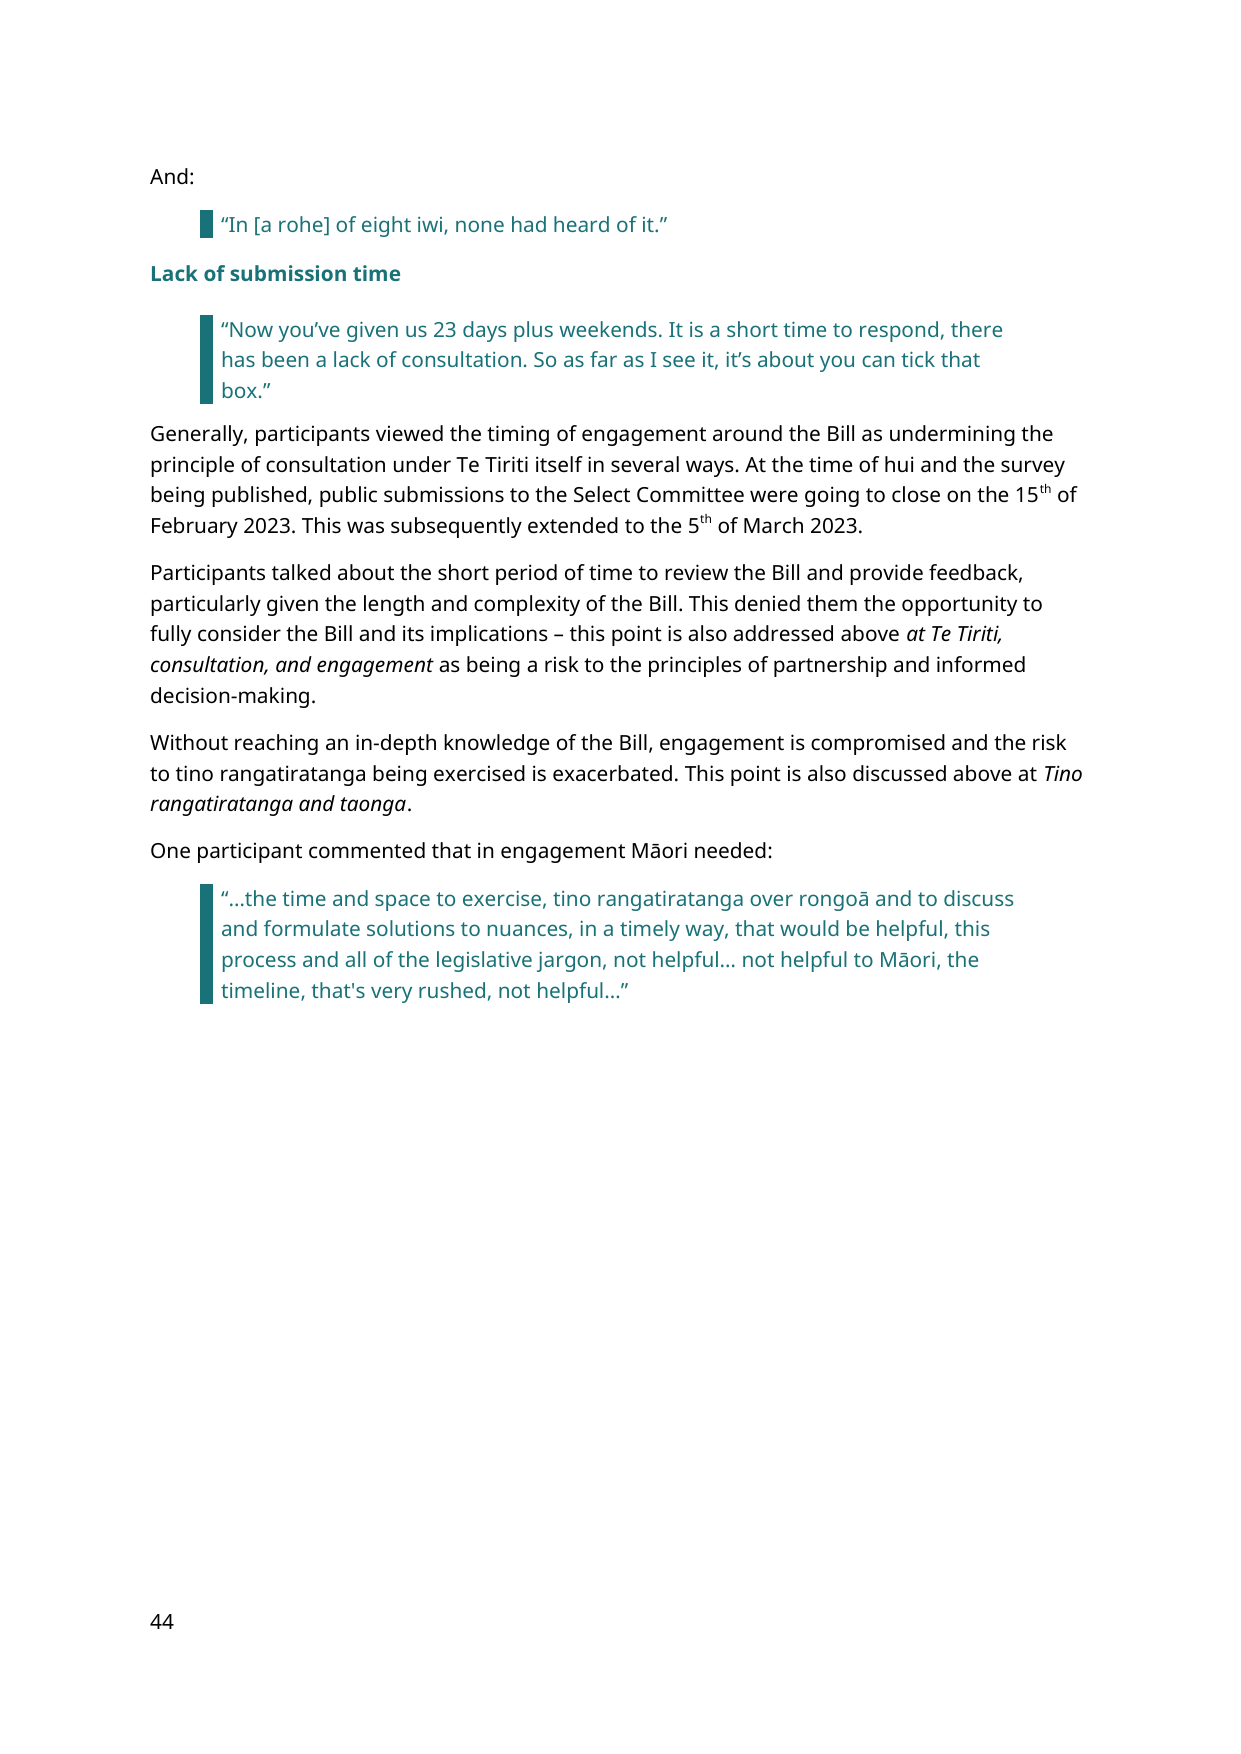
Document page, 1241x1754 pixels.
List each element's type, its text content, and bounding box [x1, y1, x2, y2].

subtitle Lack of submission time [150, 259, 1090, 288]
text Generally, participants viewed the timing of engagement around the Bill as undermining the principle of consultation under Te Tiriti itself in several ways. At the time of hui and the survey being published, public submissions to the Select Committee were going to close on the 15th of February 2023. This was subsequently extended to the 5th of March 2023. [150, 419, 1090, 539]
text Without reaching an in-depth knowledge of the Bill, engagement is compromised and the risk to tino rangatiratanga being exercised is exacerbated. This point is also discussed above at Tino rangatiratanga and taonga. [150, 728, 1090, 818]
text “…the time and space to exercise, tino rangatiratanga over rongoā and to discuss and formulate solutions to nuances, in a timely way, that would be helpful, this process and all of the legislative jargon, not helpful… not helpful to Māori, the timeline, that's very rushed, not helpful…” [213, 884, 1019, 1004]
text Participants talked about the short period of time to review the Bill and provide feedback, particularly given the length and complexity of the Bill. This denied them the opportunity to fully consider the Bill and its implications – this point is also addressed above at Te Tiriti, consultation, and engagement as being a risk to the principles of partnership and informed decision-making. [150, 558, 1090, 709]
text One participant commented that in engagement Māori needed: [150, 837, 1090, 865]
text And: [150, 162, 1090, 191]
text “In [a rohe] of eight iwi, none had heard of it.” [213, 210, 1019, 238]
text “Now you’ve given us 23 days plus weekends. It is a short time to respond, there has been a lack of consultation. So as far as I see it, it’s about you can tick that box.” [213, 315, 1019, 404]
